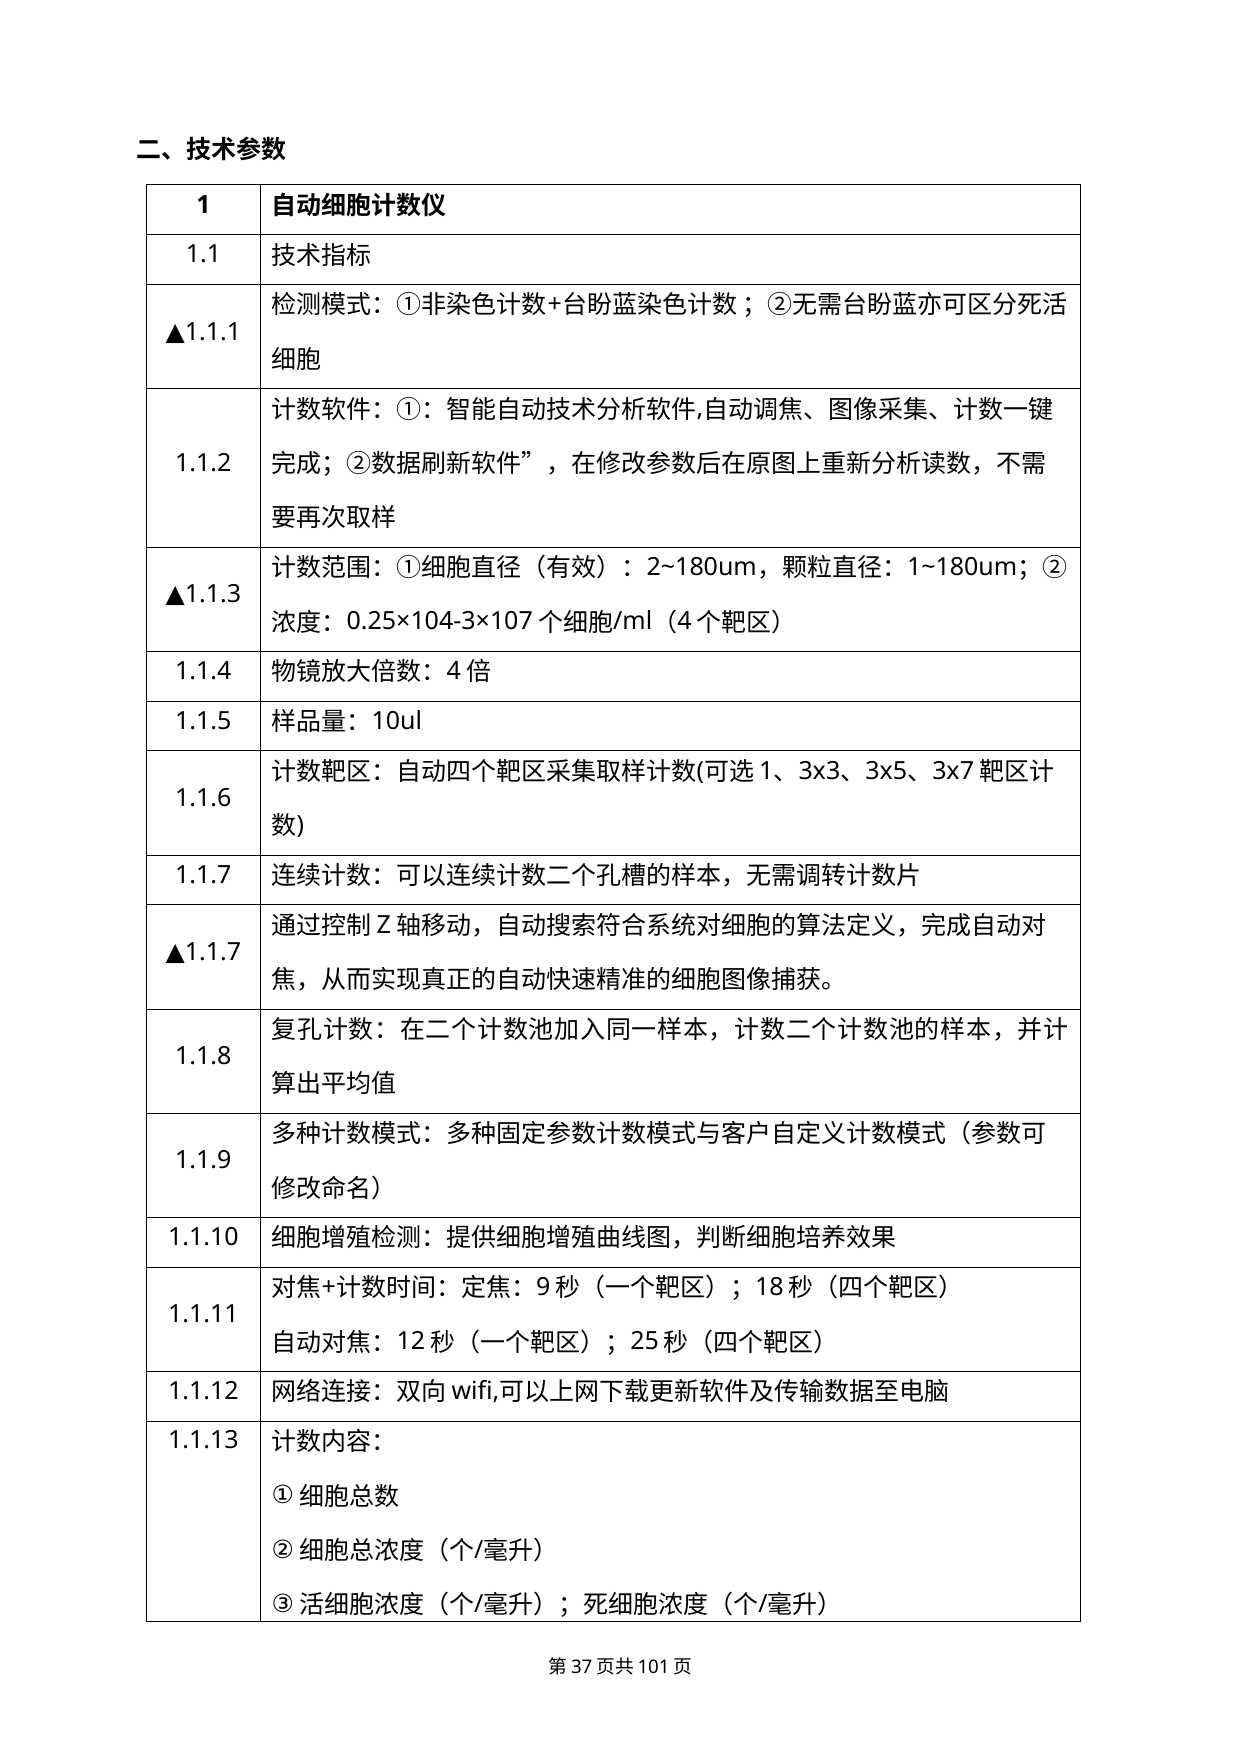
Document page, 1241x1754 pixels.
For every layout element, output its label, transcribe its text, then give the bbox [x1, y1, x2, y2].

table_cell 多种计数模式：多种固定参数计数模式与客户自定义计数模式（参数可修改命名） [261, 1114, 1080, 1217]
table_cell 1.1.6 [147, 751, 260, 854]
table_cell 检测模式：①非染色计数+台盼蓝染色计数 ；②无需台盼蓝亦可区分死活细胞 [261, 285, 1080, 388]
table_cell 计数靶区：自动四个靶区采集取样计数(可选1、3x3、3x5、3x7靶区计数) [261, 751, 1080, 854]
table_cell 通过控制Z轴移动，自动搜索符合系统对细胞的算法定义，完成自动对焦，从而实现真正的自动快速精准的细胞图像捕获。 [261, 905, 1080, 1008]
table_cell 网络连接：双向wifi,可以上网下载更新软件及传输数据至电脑 [261, 1372, 1080, 1421]
table_cell ▲1.1.3 [147, 548, 260, 651]
table_cell 计数范围：①细胞直径（有效）：2~180um，颗粒直径：1~180um；②浓度：0.25×104-3×107个细胞/ml（4个靶区） [261, 548, 1080, 651]
table_cell 1.1.9 [147, 1114, 260, 1217]
table_cell 技术指标 [261, 235, 1080, 284]
table_cell 1.1.4 [147, 652, 260, 701]
table_cell 计数软件：①：智能自动技术分析软件,自动调焦、图像采集、计数一键完成；②数据刷新软件”，在修改参数后在原图上重新分析读数，不需要再次取样 [261, 389, 1080, 547]
table_cell 1.1.11 [147, 1268, 260, 1371]
table_cell 细胞增殖检测：提供细胞增殖曲线图，判断细胞培养效果 [261, 1218, 1080, 1267]
table_cell 复孔计数：在二个计数池加入同一样本，计数二个计数池的样本，并计算出平均值 [261, 1010, 1080, 1113]
table_cell 1.1.13 [147, 1422, 260, 1621]
table_cell ▲1.1.7 [147, 905, 260, 1008]
table_cell 物镜放大倍数：4倍 [261, 652, 1080, 701]
table_cell 1.1 [147, 235, 260, 284]
table_cell 1.1.2 [147, 389, 260, 547]
table_cell 样品量：10ul [261, 702, 1080, 750]
table_cell 对焦+计数时间：定焦：9秒（一个靶区）；18秒（四个靶区） 自动对焦：12秒（一个靶区）；25秒（四个靶区） [261, 1268, 1080, 1371]
table_header 自动细胞计数仪 [261, 185, 1080, 234]
text 二、技术参数 [136, 130, 1104, 166]
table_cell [261, 1422, 1080, 1621]
table_cell 1.1.12 [147, 1372, 260, 1421]
table_cell 1.1.5 [147, 702, 260, 750]
table_cell 连续计数：可以连续计数二个孔槽的样本，无需调转计数片 [261, 856, 1080, 904]
table_cell 1.1.10 [147, 1218, 260, 1267]
table_header 1 [147, 185, 260, 234]
table_cell 1.1.7 [147, 856, 260, 904]
table_cell 1.1.8 [147, 1010, 260, 1113]
table_cell ▲1.1.1 [147, 285, 260, 388]
